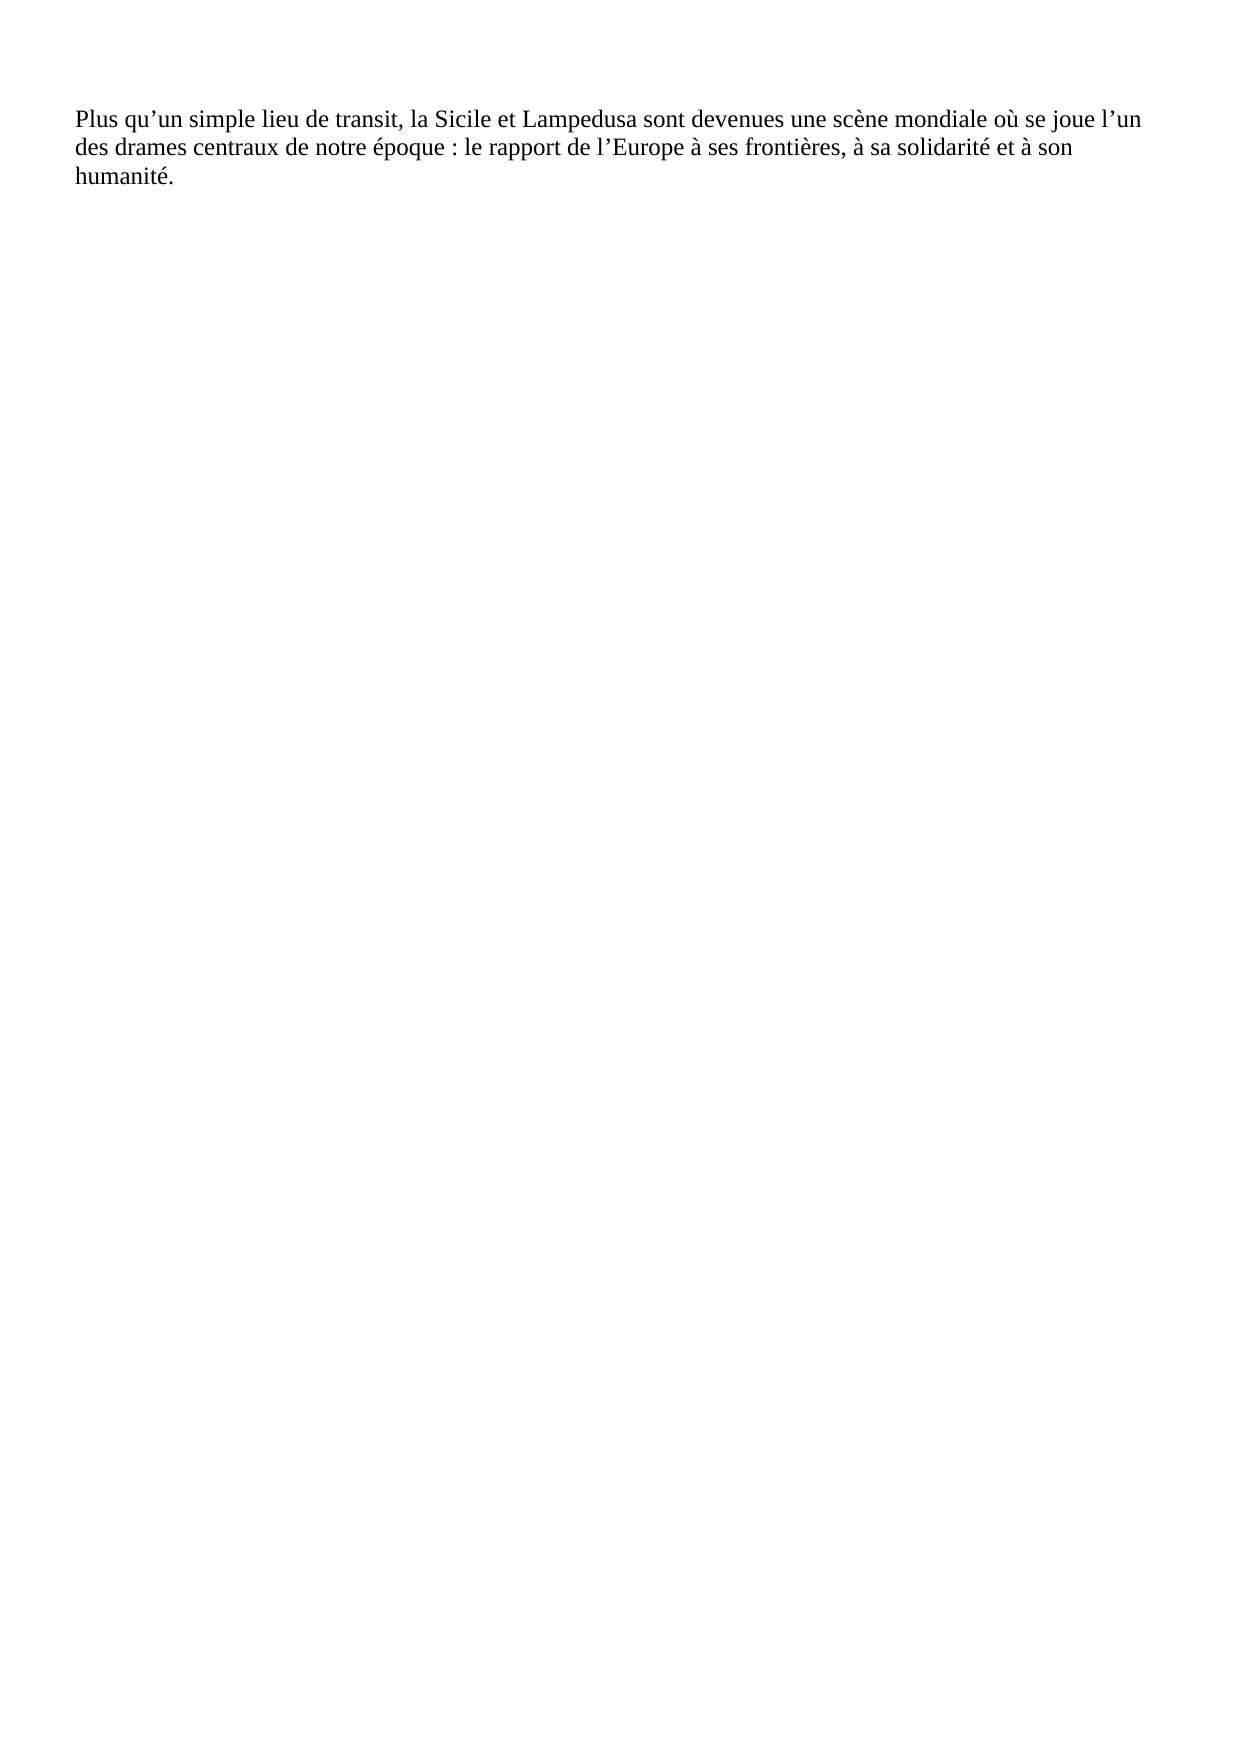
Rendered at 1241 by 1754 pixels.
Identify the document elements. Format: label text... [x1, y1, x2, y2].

text Plus qu’un simple lieu de transit, la Sicile et Lampedusa sont devenues une scène mondiale où se joue l’un des drames centraux de notre époque : le rapport de l’Europe à ses frontières, à sa solidarité et à son humanité. [75, 104, 1165, 190]
